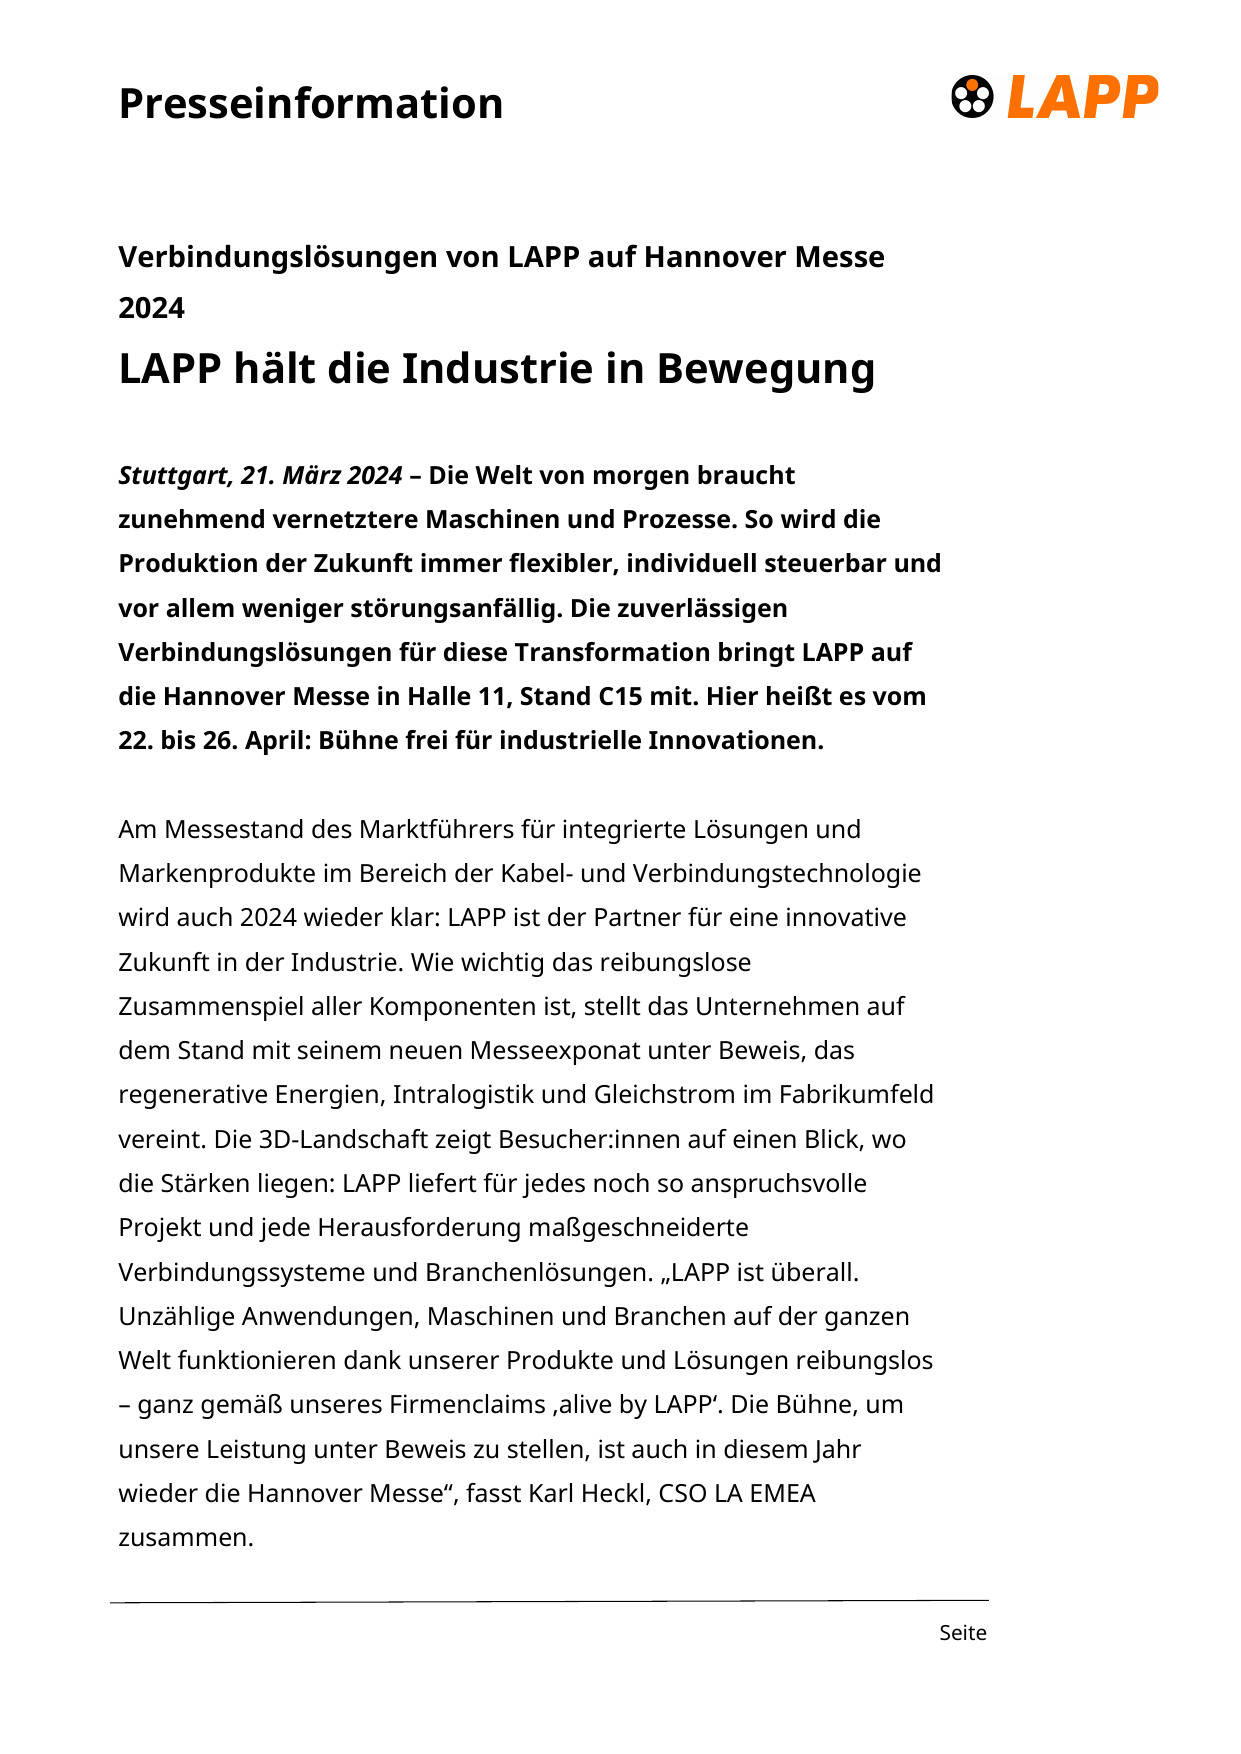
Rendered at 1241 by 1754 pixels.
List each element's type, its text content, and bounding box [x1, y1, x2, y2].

text Am Messestand des Marktführers für integrierte Lösungen und Markenprodukte im Bereich der Kabel- und Verbindungstechnologie wird auch 2024 wieder klar: LAPP ist der Partner für eine innovative Zukunft in der Industrie. Wie wichtig das reibungslose Zusammenspiel aller Komponenten ist, stellt das Unternehmen auf dem Stand mit seinem neuen Messeexponat unter Beweis, das regenerative Energien, Intralogistik und Gleichstrom im Fabrikumfeld vereint. Die 3D-Landschaft zeigt Besucher:innen auf einen Blick, wo die Stärken liegen: LAPP liefert für jedes noch so anspruchsvolle Projekt und jede Herausforderung maßgeschneiderte Verbindungssysteme und Branchenlösungen. „LAPP ist überall. Unzählige Anwendungen, Maschinen und Branchen auf der ganzen Welt funktionieren dank unserer Produkte und Lösungen reibungslos – ganz gemäß unseres Firmenclaims ‚alive by LAPP‘. Die Bühne, um unsere Leistung unter Beweis zu stellen, ist auch in diesem Jahr wieder die Hannover Messe“, fasst Karl Heckl, CSO LA EMEA zusammen. [118, 812, 945, 1554]
text LAPP hält die Industrie in Bewegung [118, 339, 945, 396]
text Stuttgart, 21. März 2024 – Die Welt von morgen braucht zunehmend vernetztere Maschinen und Prozesse. So wird die Produktion der Zukunft immer flexibler, individuell steuerbar und vor allem weniger störungsanfällig. Die zuverlässigen Verbindungslösungen für diese Transformation bringt LAPP auf die Hannover Messe in Halle 11, Stand C15 mit. Hier heißt es vom 22. bis 26. April: Bühne frei für industrielle Innovationen. [118, 457, 945, 757]
text Verbindungslösungen von LAPP auf Hannover Messe 2024 [118, 236, 945, 327]
picture [951, 75, 1159, 118]
